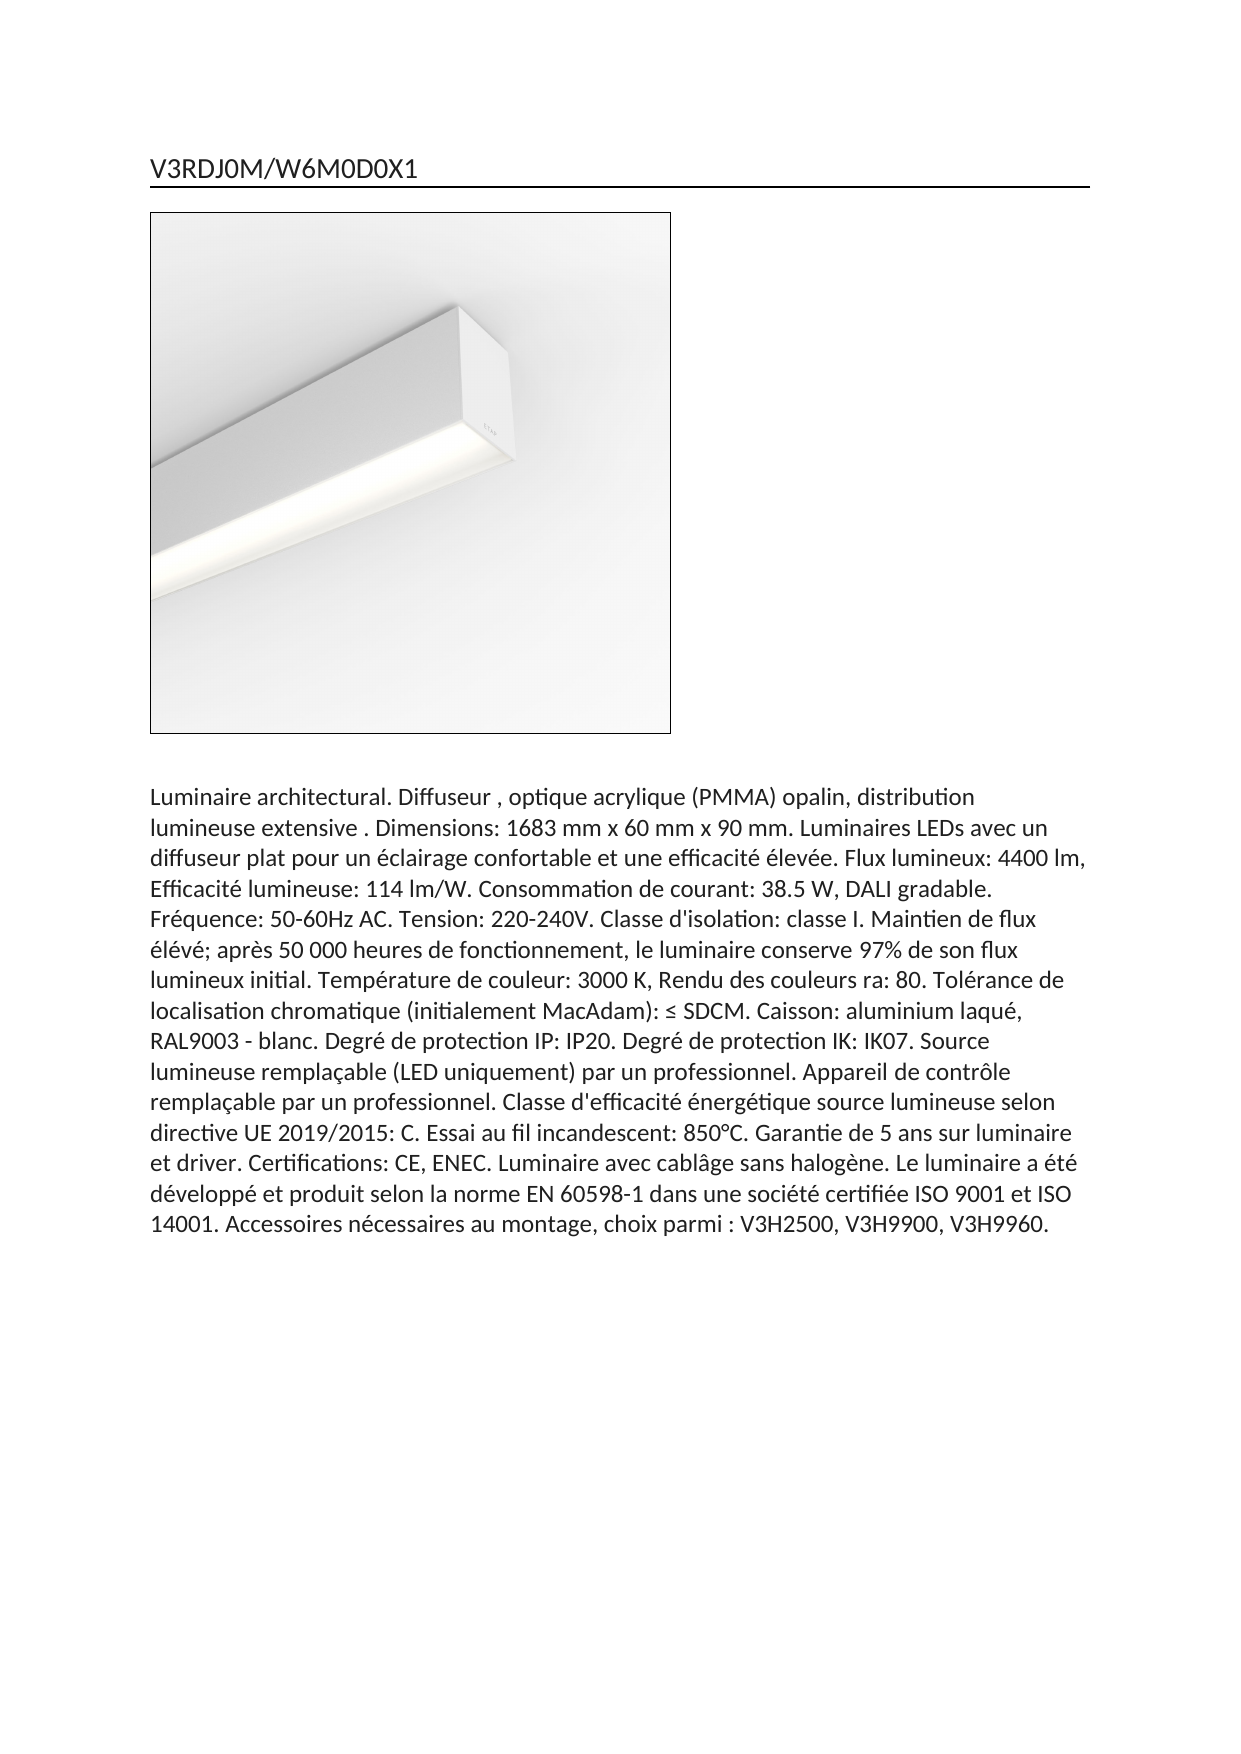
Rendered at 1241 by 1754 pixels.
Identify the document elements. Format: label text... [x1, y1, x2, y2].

text Luminaire architectural. Diffuseur , optique acrylique (PMMA) opalin, distribution lumineuse extensive . Dimensions: 1683 mm x 60 mm x 90 mm. Luminaires LEDs avec un diffuseur plat pour un éclairage confortable et une efficacité élevée. Flux lumineux: 4400 lm, Efficacité lumineuse: 114 lm/W. Consommation de courant: 38.5 W, DALI gradable. Fréquence: 50-60Hz AC. Tension: 220-240V. Classe d'isolation: classe I. Maintien de flux élévé; après 50 000 heures de fonctionnement, le luminaire conserve 97% de son flux lumineux initial. Température de couleur: 3000 K, Rendu des couleurs ra: 80. Tolérance de localisation chromatique (initialement MacAdam): ≤ SDCM. Caisson: aluminium laqué, RAL9003 - blanc. Degré de protection IP: IP20. Degré de protection IK: IK07. Source lumineuse remplaçable (LED uniquement) par un professionnel. Appareil de contrôle remplaçable par un professionnel. Classe d'efficacité énergétique source lumineuse selon directive UE 2019/2015: C. Essai au fil incandescent: 850°C. Garantie de 5 ans sur luminaire et driver. Certifications: CE, ENEC. Luminaire avec cablâge sans halogène. Le luminaire a été développé et produit selon la norme EN 60598-1 dans une société certifiée ISO 9001 et ISO 14001. Accessoires nécessaires au montage, choix parmi : V3H2500, V3H9900, V3H9960. [150, 781, 1090, 1239]
text V3RDJ0M/W6M0D0X1 [150, 150, 1090, 186]
picture [151, 213, 670, 733]
